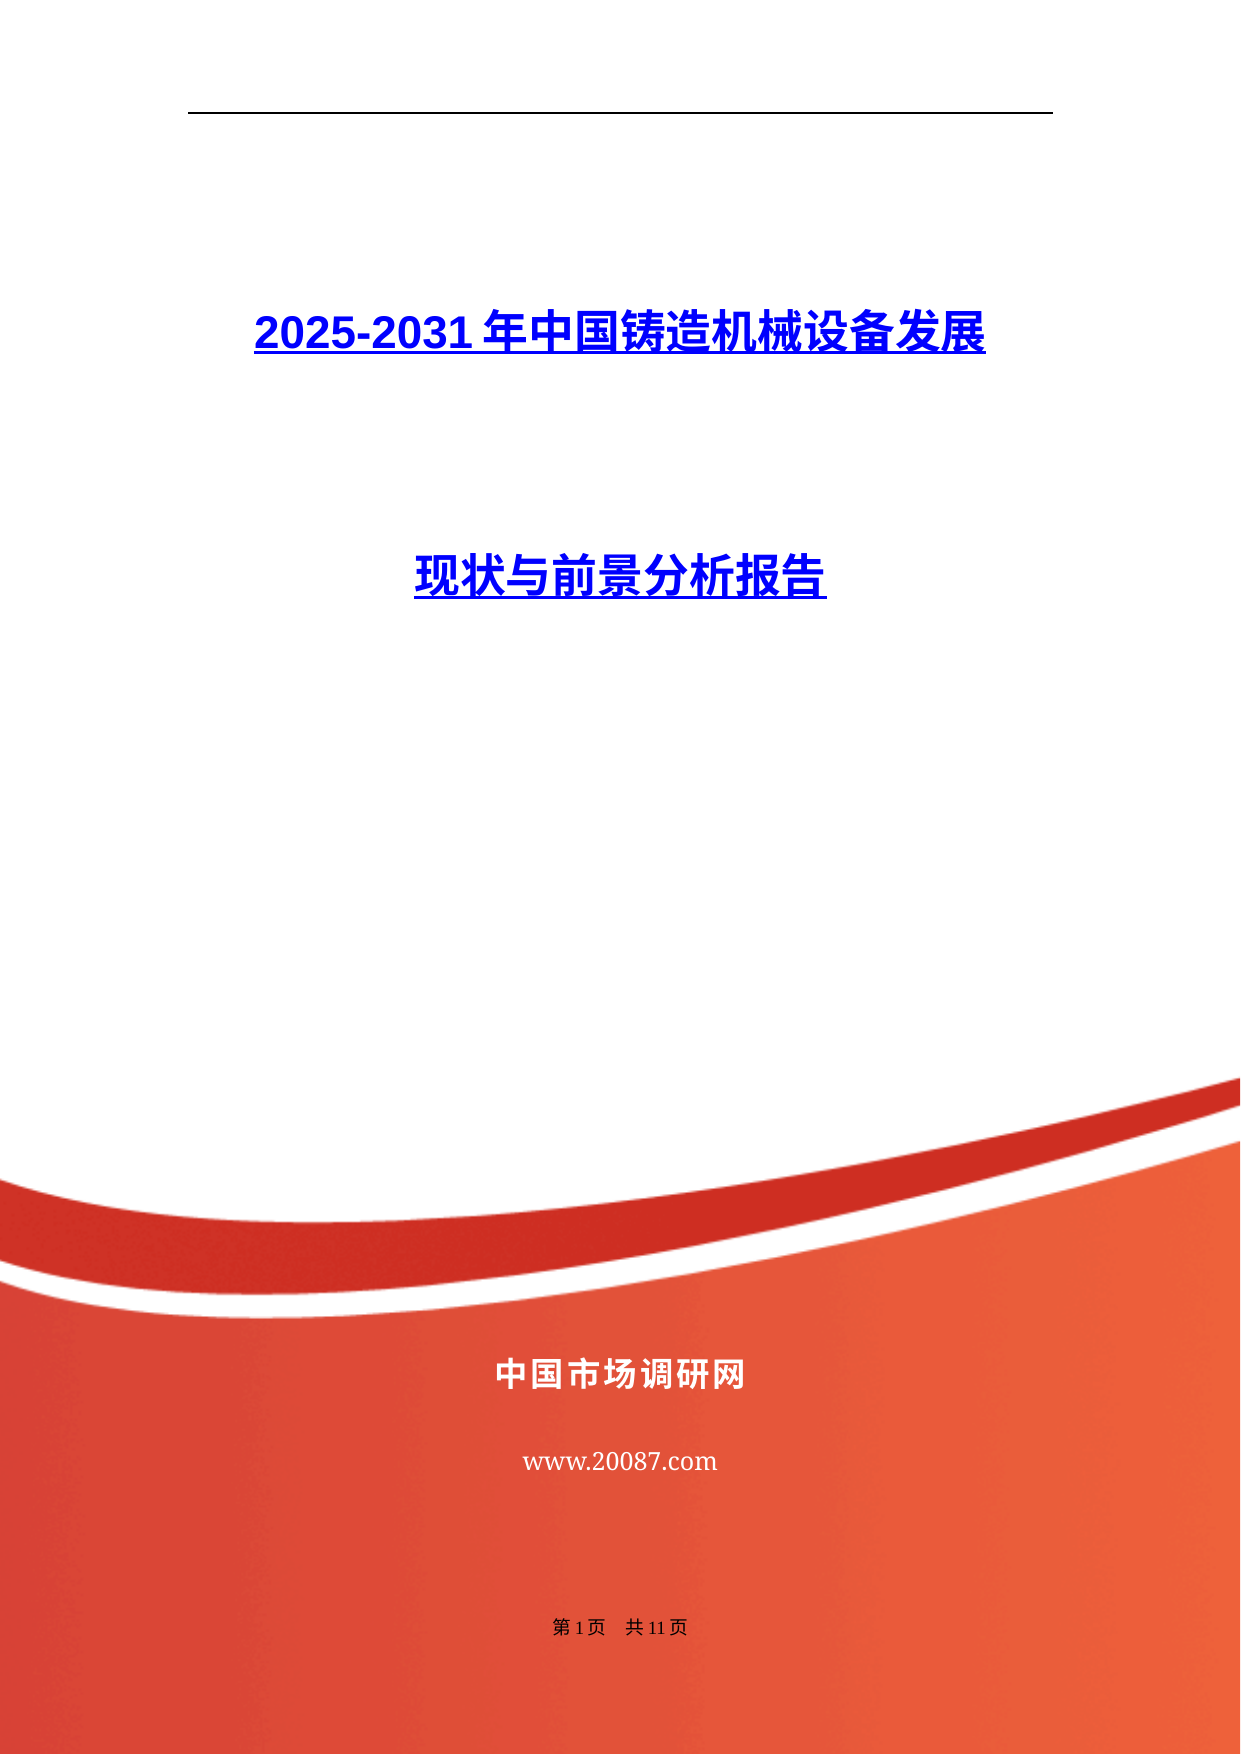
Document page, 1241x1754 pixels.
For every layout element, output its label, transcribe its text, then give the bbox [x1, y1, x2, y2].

text www.20087.com [187, 1428, 1053, 1493]
subtitle 中国市场调研网 [187, 1339, 1053, 1404]
table_header 2025-2031年中国铸造机械设备发展现状与前景分析报告 [188, 207, 1053, 773]
picture [0, 1006, 1241, 1754]
